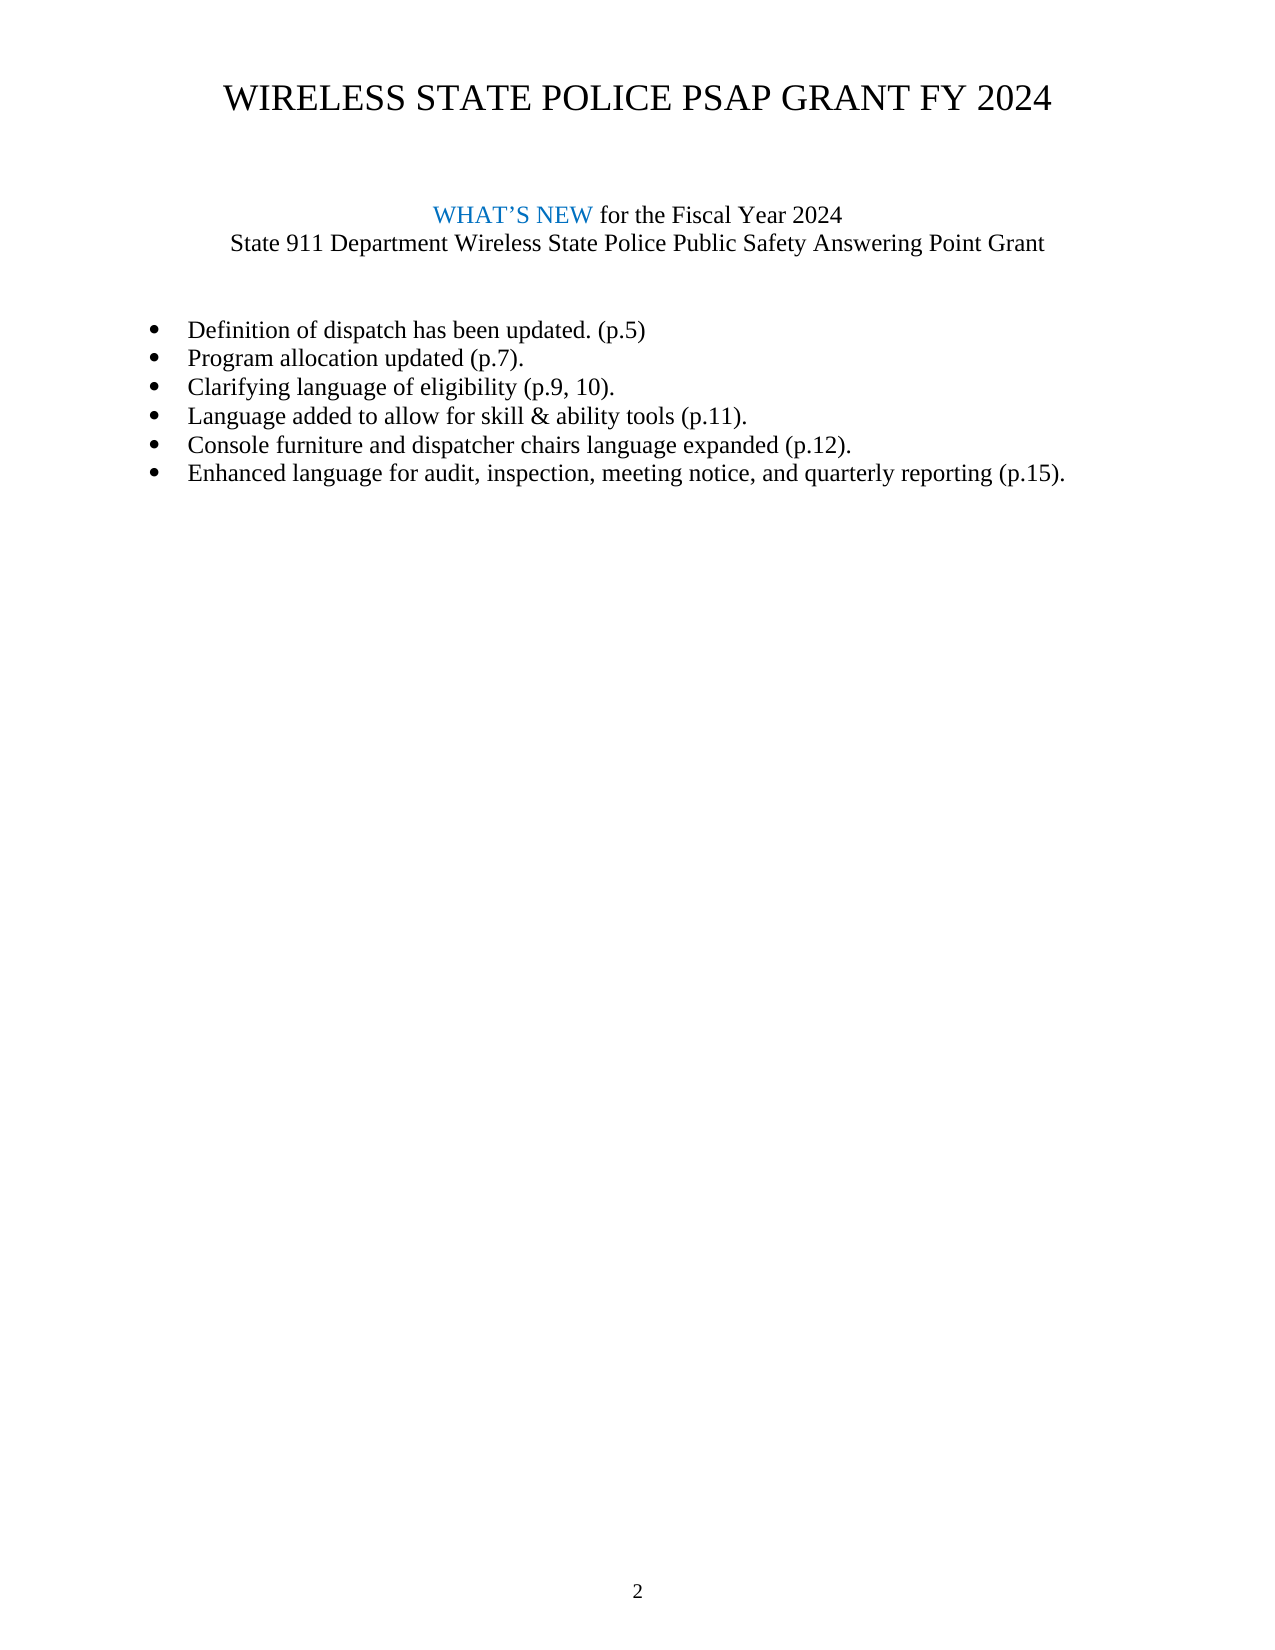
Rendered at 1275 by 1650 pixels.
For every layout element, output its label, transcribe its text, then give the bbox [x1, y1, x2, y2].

list Clarifying language of eligibility (p.9, 10). [150, 372, 1162, 401]
list Definition of dispatch has been updated. (p.5) [150, 315, 1162, 343]
list Program allocation updated (p.7). [150, 343, 1162, 372]
text WHAT’S NEW for the Fiscal Year 2024 [112, 200, 1162, 228]
list Enhanced language for audit, inspection, meeting notice, and quarterly reporting (p.15). [150, 458, 1162, 487]
list Language added to allow for skill & ability tools (p.11). [150, 401, 1162, 430]
text State 911 Department Wireless State Police Public Safety Answering Point Grant [112, 228, 1162, 257]
list Console furniture and dispatcher chairs language expanded (p.12). [150, 430, 1162, 458]
